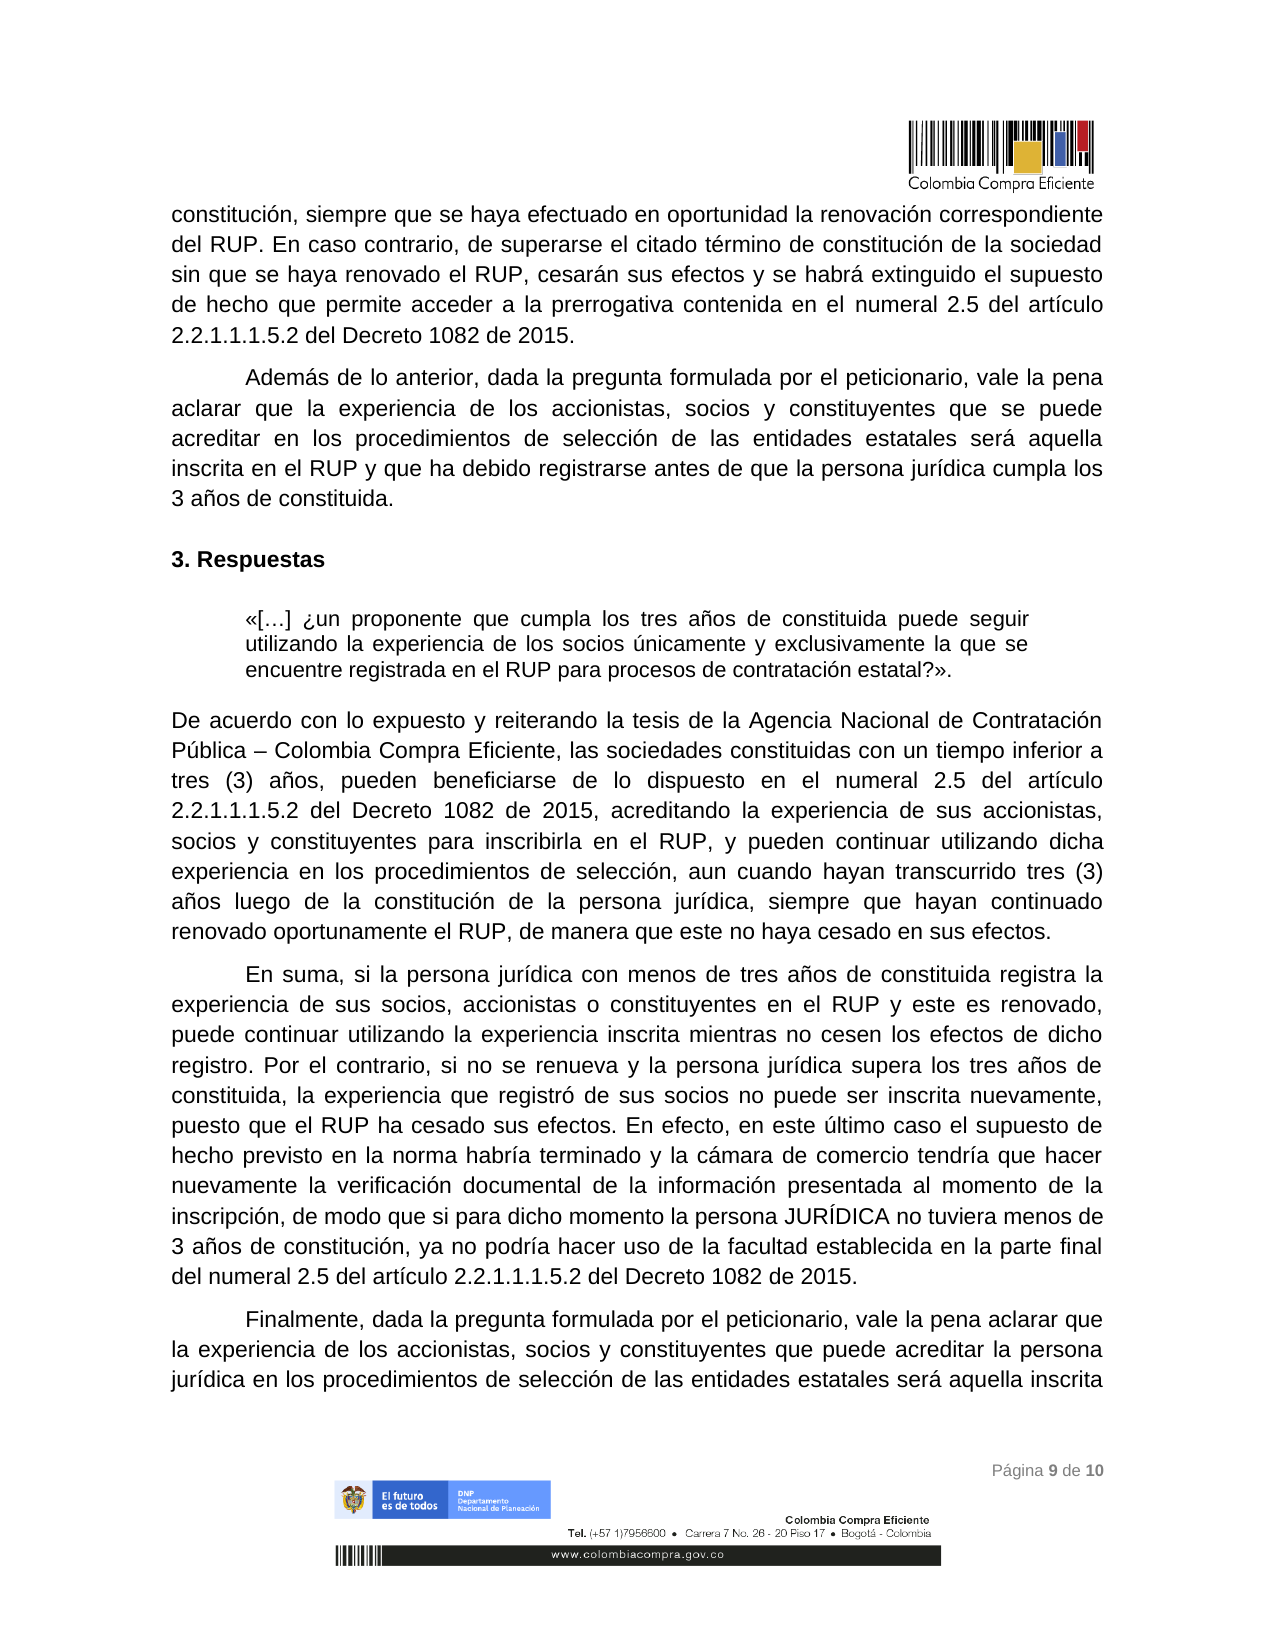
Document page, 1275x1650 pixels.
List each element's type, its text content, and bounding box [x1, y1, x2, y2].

text De acuerdo con lo expuesto y reiterando la tesis de la Agencia Nacional de Contratación Pública – Colombia Compra Eficiente, las sociedades constituidas con un tiempo inferior a tres (3) años, pueden beneficiarse de lo dispuesto en el numeral 2.5 del artículo 2.2.1.1.1.5.2 del Decreto 1082 de 2015, acreditando la experiencia de sus accionistas, socios y constituyentes para inscribirla en el RUP, y pueden continuar utilizando dicha experiencia en los procedimientos de selección, aun cuando hayan transcurrido tres (3) años luego de la constitución de la persona jurídica, siempre que hayan continuado renovado oportunamente el RUP, de manera que este no haya cesado en sus efectos. [171, 707, 1104, 945]
text En suma, si la persona jurídica con menos de tres años de constituida registra la experiencia de sus socios, accionistas o constituyentes en el RUP y este es renovado, puede continuar utilizando la experiencia inscrita mientras no cesen los efectos de dicho registro. Por el contrario, si no se renueva y la persona jurídica supera los tres años de constituida, la experiencia que registró de sus socios no puede ser inscrita nuevamente, puesto que el RUP ha cesado sus efectos. En efecto, en este último caso el supuesto de hecho previsto en la norma habría terminado y la cámara de comercio tendría que hacer nuevamente la verificación documental de la información presentada al momento de la inscripción, de modo que si para dicho momento la persona jurídica no tuviera menos de 3 años de constitución, ya no podría hacer uso de la facultad establecida en la parte final del numeral 2.5 del artículo 2.2.1.1.1.5.2 del Decreto 1082 de 2015. [171, 961, 1104, 1289]
text 3. Respuestas [171, 546, 1104, 572]
text Además de lo anterior, dada la pregunta formulada por el peticionario, vale la pena aclarar que la experiencia de los accionistas, socios y constituyentes que se puede acreditar en los procedimientos de selección de las entidades estatales será aquella inscrita en el RUP y que ha debido registrarse antes de que la persona jurídica cumpla los 3 años de constituida. [171, 364, 1104, 512]
text «[…] ¿un proponente que cumpla los tres años de constituida puede seguir utilizando la experiencia de los socios únicamente y exclusivamente la que se encuentre registrada en el RUP para procesos de contratación estatal?». [245, 606, 1030, 682]
picture [334, 1480, 942, 1566]
picture [900, 114, 1101, 196]
